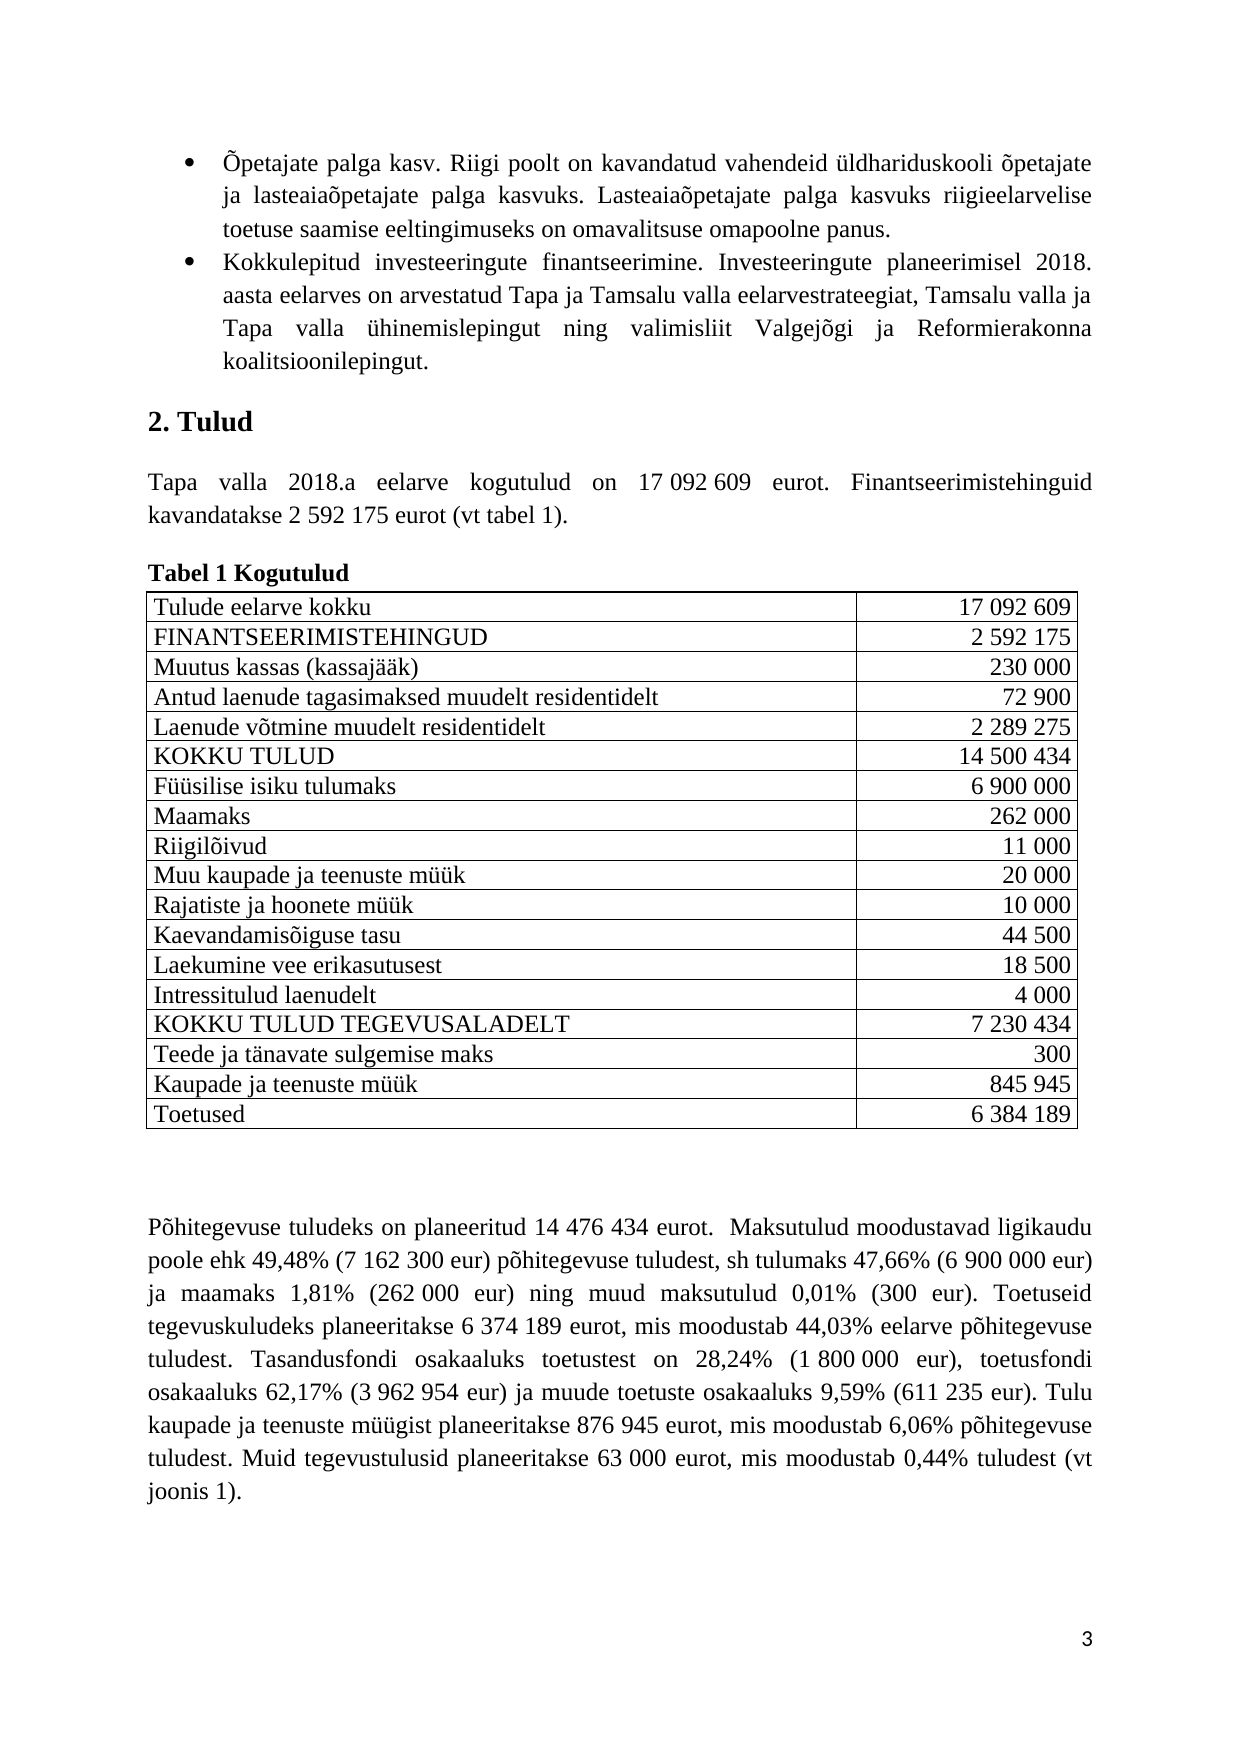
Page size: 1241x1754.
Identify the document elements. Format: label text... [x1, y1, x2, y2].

table_cell 20 000 [857, 861, 1077, 889]
table_cell Intressitulud laenudelt [147, 980, 856, 1008]
table_cell Muu kaupade ja teenuste müük [147, 861, 856, 889]
table_cell Kaupade ja teenuste müük [147, 1069, 856, 1098]
list Õpetajate palga kasv. Riigi poolt on kavandatud vahendeid üldhariduskooli õpetajate ja lasteaiaõpetajate palga kasvuks. Lasteaiaõpetajate palga kasvuks riigieelarvelise toetuse saamise eeltingimuseks on omavalitsuse omapoolne panus. [185, 148, 1093, 242]
text Põhitegevuse tuludeks on planeeritud 14 476 434 eurot. Maksutulud moodustavad ligikaudu poole ehk 49,48% (7 162 300 eur) põhitegevuse tuludest, sh tulumaks 47,66% (6 900 000 eur) ja maamaks 1,81% (262 000 eur) ning muud maksutulud 0,01% (300 eur). Toetuseid tegevuskuludeks planeeritakse 6 374 189 eurot, mis moodustab 44,03% eelarve põhitegevuse tuludest. Tasandusfondi osakaaluks toetustest on 28,24% (1 800 000 eur), toetusfondi osakaaluks 62,17% (3 962 954 eur) ja muude toetuste osakaaluks 9,59% (611 235 eur). Tulu kaupade ja teenuste müügist planeeritakse 876 945 eurot, mis moodustab 6,06% põhitegevuse tuludest. Muid tegevustulusid planeeritakse 63 000 eurot, mis moodustab 0,44% tuludest (vt joonis 1). [148, 1212, 1093, 1504]
table_cell 72 900 [857, 682, 1077, 711]
table_cell 10 000 [857, 890, 1077, 919]
table_cell Kaevandamisõiguse tasu [147, 920, 856, 949]
table_cell Toetused [147, 1099, 856, 1128]
table_cell 6 900 000 [857, 771, 1077, 800]
table_cell 845 945 [857, 1069, 1077, 1098]
table_cell Laekumine vee erikasutusest [147, 950, 856, 979]
list Kokkulepitud investeeringute finantseerimine. Investeeringute planeerimisel 2018. aasta eelarves on arvestatud Tapa ja Tamsalu valla eelarvestrateegiat, Tamsalu valla ja Tapa valla ühinemislepingut ning valimisliit Valgejõgi ja Reformierakonna koalitsioonilepingut. [185, 247, 1093, 374]
table_cell 2 289 275 [857, 712, 1077, 740]
table_cell KOKKU TULUD TEGEVUSALADELT [147, 1010, 856, 1038]
table_cell KOKKU TULUD [147, 741, 856, 770]
table_cell 18 500 [857, 950, 1077, 979]
table_cell Teede ja tänavate sulgemise maks [147, 1039, 856, 1068]
text Tapa valla 2018.a eelarve kogutulud on 17 092 609 eurot. Finantseerimistehinguid kavandatakse 2 592 175 eurot (vt tabel 1). [148, 467, 1093, 529]
table_cell Antud laenude tagasimaksed muudelt residentidelt [147, 682, 856, 711]
table_cell 230 000 [857, 652, 1077, 681]
table_cell 262 000 [857, 801, 1077, 830]
table_cell 44 500 [857, 920, 1077, 949]
table_cell Laenude võtmine muudelt residentidelt [147, 712, 856, 740]
table_cell 300 [857, 1039, 1077, 1068]
table_header Tulude eelarve kokku [147, 593, 856, 621]
table_header 17 092 609 [857, 593, 1077, 621]
table_cell Füüsilise isiku tulumaks [147, 771, 856, 800]
table_cell 7 230 434 [857, 1010, 1077, 1038]
table_cell Riigilõivud [147, 831, 856, 859]
table_cell Rajatiste ja hoonete müük [147, 890, 856, 919]
table_cell 2 592 175 [857, 622, 1077, 651]
table_cell FINANTSEERIMISTEHINGUD [147, 622, 856, 651]
text Tabel 1 Kogutulud [148, 558, 1093, 587]
table_cell 6 384 189 [857, 1099, 1077, 1128]
table_cell 4 000 [857, 980, 1077, 1008]
table_cell 14 500 434 [857, 741, 1077, 770]
table_cell 11 000 [857, 831, 1077, 859]
text 2. Tulud [148, 404, 1093, 437]
table_cell Muutus kassas (kassajääk) [147, 652, 856, 681]
table_cell Maamaks [147, 801, 856, 830]
